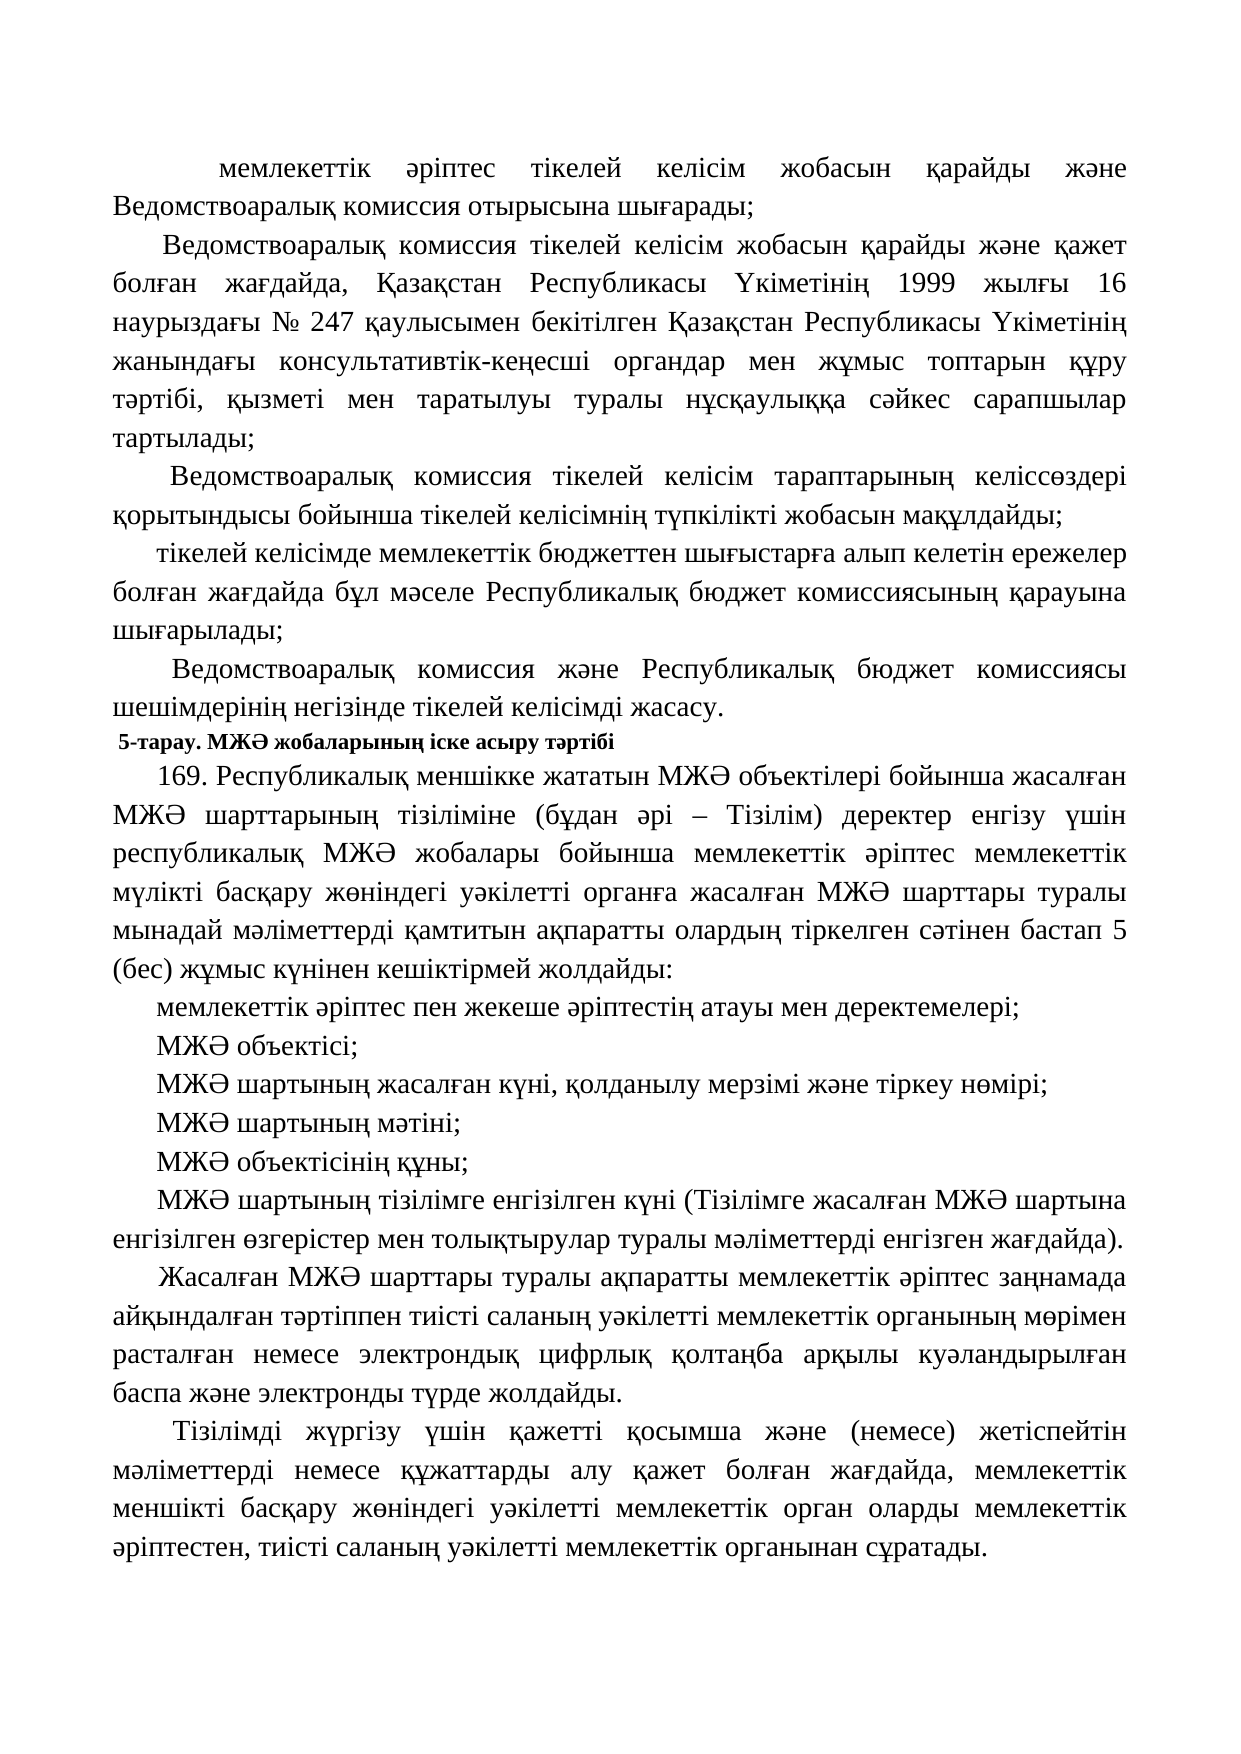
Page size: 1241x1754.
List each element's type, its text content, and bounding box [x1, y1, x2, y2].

text МЖӘ шартының тізілімге енгізілген күні (Тізілімге жасалған МЖӘ шартына енгізілген өзгерістер мен толықтырулар туралы мәліметтерді енгізген жағдайда). [112, 1182, 1128, 1254]
text Тізілімді жүргізу үшін қажетті қосымша және (немесе) жетіспейтін мәліметтерді немесе құжаттарды алу қажет болған жағдайда, мемлекеттік меншікті басқару жөніндегі уәкілетті мемлекеттік орган оларды мемлекеттік әріптестен, тиісті саланың уәкілетті мемлекеттік органынан сұратады. [112, 1413, 1128, 1563]
text МЖӘ шартының жасалған күні, қолданылу мерзімі және тіркеу нөмірі; [112, 1067, 1128, 1100]
text Ведомствоаралық комиссия тікелей келісім тараптарының келіссөздері қорытындысы бойынша тікелей келісімнің түпкілікті жобасын мақұлдайды; [112, 458, 1128, 530]
text мемлекеттік әріптес тікелей келісім жобасын қарайды және Ведомствоаралық комиссия отырысына шығарады; [112, 150, 1128, 222]
text МЖӘ объектісінің құны; [112, 1144, 1128, 1177]
text тікелей келісімде мемлекеттік бюджеттен шығыстарға алып келетін ережелер болған жағдайда бұл мәселе Республикалық бюджет комиссиясының қарауына шығарылады; [112, 535, 1128, 646]
text МЖӘ объектісі; [112, 1028, 1128, 1062]
text Ведомствоаралық комиссия және Республикалық бюджет комиссиясы шешімдерінің негізінде тікелей келісімді жасасу. [112, 651, 1128, 723]
text 5-тарау. МЖӘ жобаларының іске асыру тәртібі [112, 728, 1128, 754]
text Жасалған МЖӘ шарттары туралы ақпаратты мемлекеттік әріптес заңнамада айқындалған тәртіппен тиісті саланың уәкілетті мемлекеттік органының мөрімен расталған немесе электрондық цифрлық қолтаңба арқылы куәландырылған баспа және электронды түрде жолдайды. [112, 1259, 1128, 1408]
text 169. Республикалық меншікке жататын МЖӘ объектілері бойынша жасалған МЖӘ шарттарының тізіліміне (бұдан әрі – Тізілім) деректер енгізу үшін республикалық МЖӘ жобалары бойынша мемлекеттік әріптес мемлекеттік мүлікті басқару жөніндегі уәкілетті органға жасалған МЖӘ шарттары туралы мынадай мәліметтерді қамтитын ақпаратты олардың тіркелген сәтінен бастап 5 (бес) жұмыс күнінен кешіктірмей жолдайды: [112, 758, 1128, 984]
text МЖӘ шартының мәтіні; [112, 1105, 1128, 1139]
text мемлекеттік әріптес пен жекеше әріптестің атауы мен деректемелері; [112, 989, 1128, 1023]
text Ведомствоаралық комиссия тікелей келісім жобасын қарайды және қажет болған жағдайда, Қазақстан Республикасы Үкіметінің 1999 жылғы 16 наурыздағы № 247 қаулысымен бекітілген Қазақстан Республикасы Үкіметінің жанындағы консультативтік-кеңесші органдар мен жұмыс топтарын құру тәртібі, қызметі мен таратылуы туралы нұсқаулыққа сәйкес сарапшылар тартылады; [112, 227, 1128, 453]
